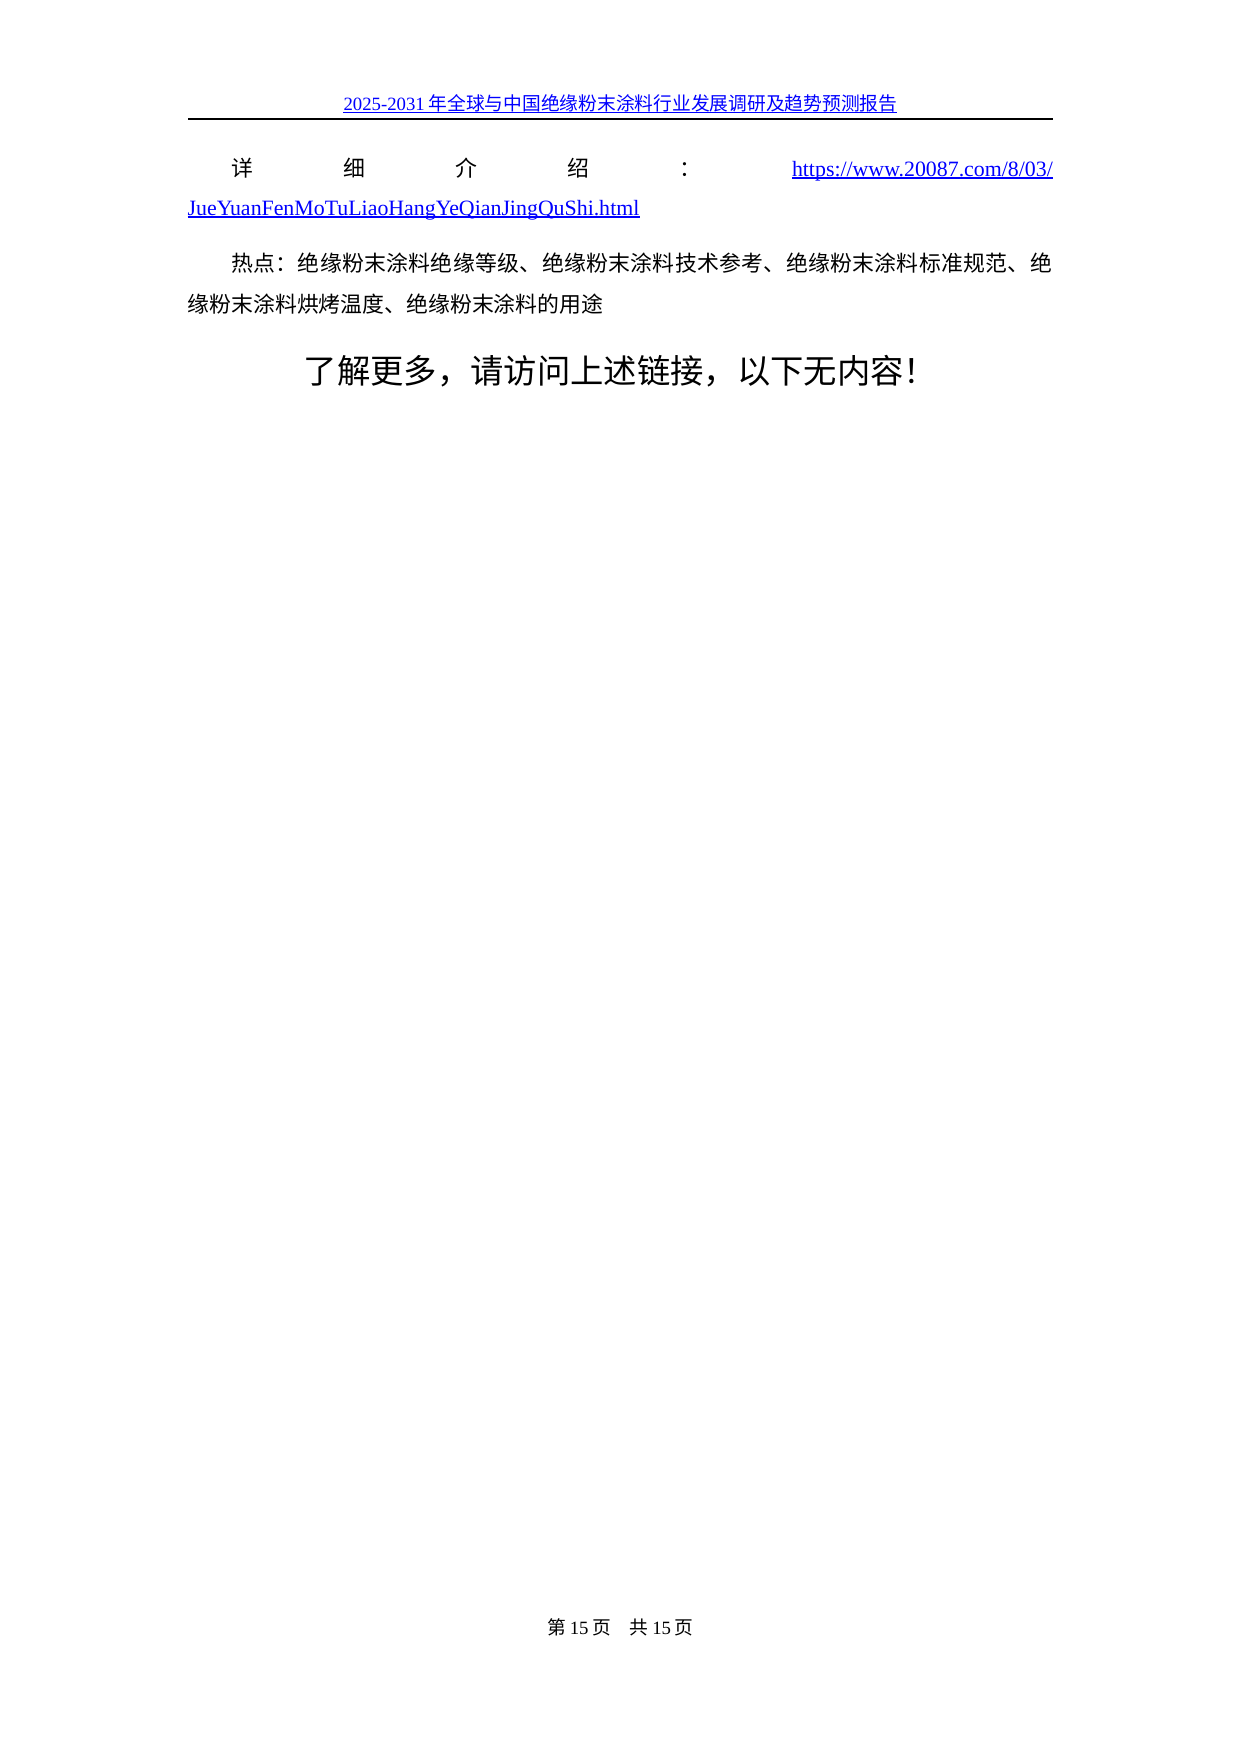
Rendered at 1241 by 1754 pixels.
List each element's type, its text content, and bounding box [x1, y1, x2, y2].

text 热点：绝缘粉末涂料绝缘等级、绝缘粉末涂料技术参考、绝缘粉末涂料标准规范、绝缘粉末涂料烘烤温度、绝缘粉末涂料的用途 [187, 246, 1053, 319]
text 详细介绍：https://www.20087.com/8/03/JueYuanFenMoTuLiaoHangYeQianJingQuShi.html [187, 150, 1053, 223]
title 了解更多，请访问上述链接，以下无内容！ [187, 337, 1053, 402]
